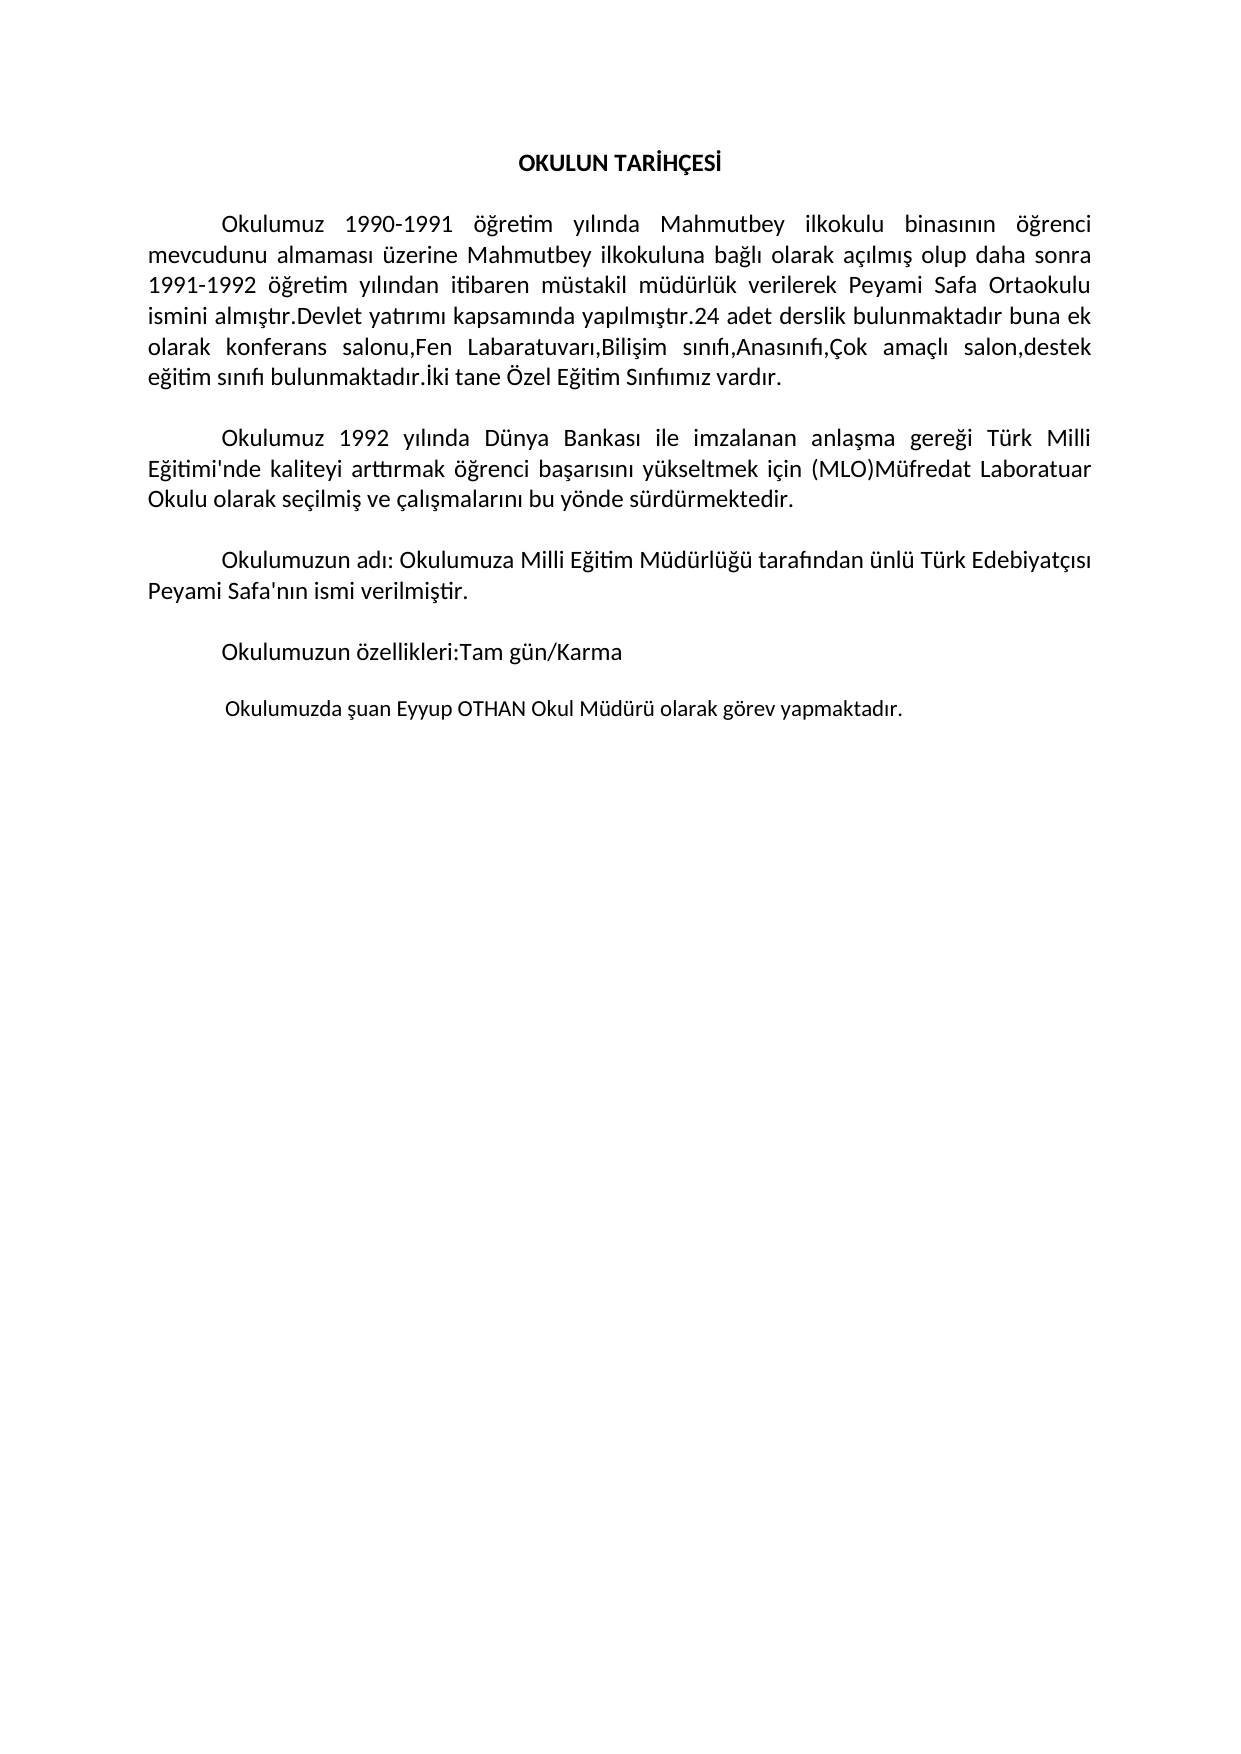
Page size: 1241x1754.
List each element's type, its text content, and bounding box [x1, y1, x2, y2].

text OKULUN TARİHÇESİ [148, 148, 1093, 178]
text Okulumuzun adı: Okulumuza Milli Eğitim Müdürlüğü tarafından ünlü Türk Edebiyatçısı Peyami Safa'nın ismi verilmiştir. [148, 544, 1093, 605]
text Okulumuzun özellikleri:Tam gün/Karma [148, 636, 1093, 666]
text Okulumuzda şuan Eyyup OTHAN Okul Müdürü olarak görev yapmaktadır. [148, 694, 1093, 722]
text Okulumuz 1990-1991 öğretim yılında Mahmutbey ilkokulu binasının öğrenci mevcudunu almaması üzerine Mahmutbey ilkokuluna bağlı olarak açılmış olup daha sonra 1991-1992 öğretim yılından itibaren müstakil müdürlük verilerek Peyami Safa Ortaokulu ismini almıştır.Devlet yatırımı kapsamında yapılmıştır.24 adet derslik bulunmaktadır buna ek olarak konferans salonu,Fen Labaratuvarı,Bilişim sınıfı,Anasınıfı,Çok amaçlı salon,destek eğitim sınıfı bulunmaktadır.İki tane Özel Eğitim Sınfıımız vardır. [148, 209, 1093, 392]
text Okulumuz 1992 yılında Dünya Bankası ile imzalanan anlaşma gereği Türk Milli Eğitimi'nde kaliteyi arttırmak öğrenci başarısını yükseltmek için (MLO)Müfredat Laboratuar Okulu olarak seçilmiş ve çalışmalarını bu yönde sürdürmektedir. [148, 422, 1093, 514]
